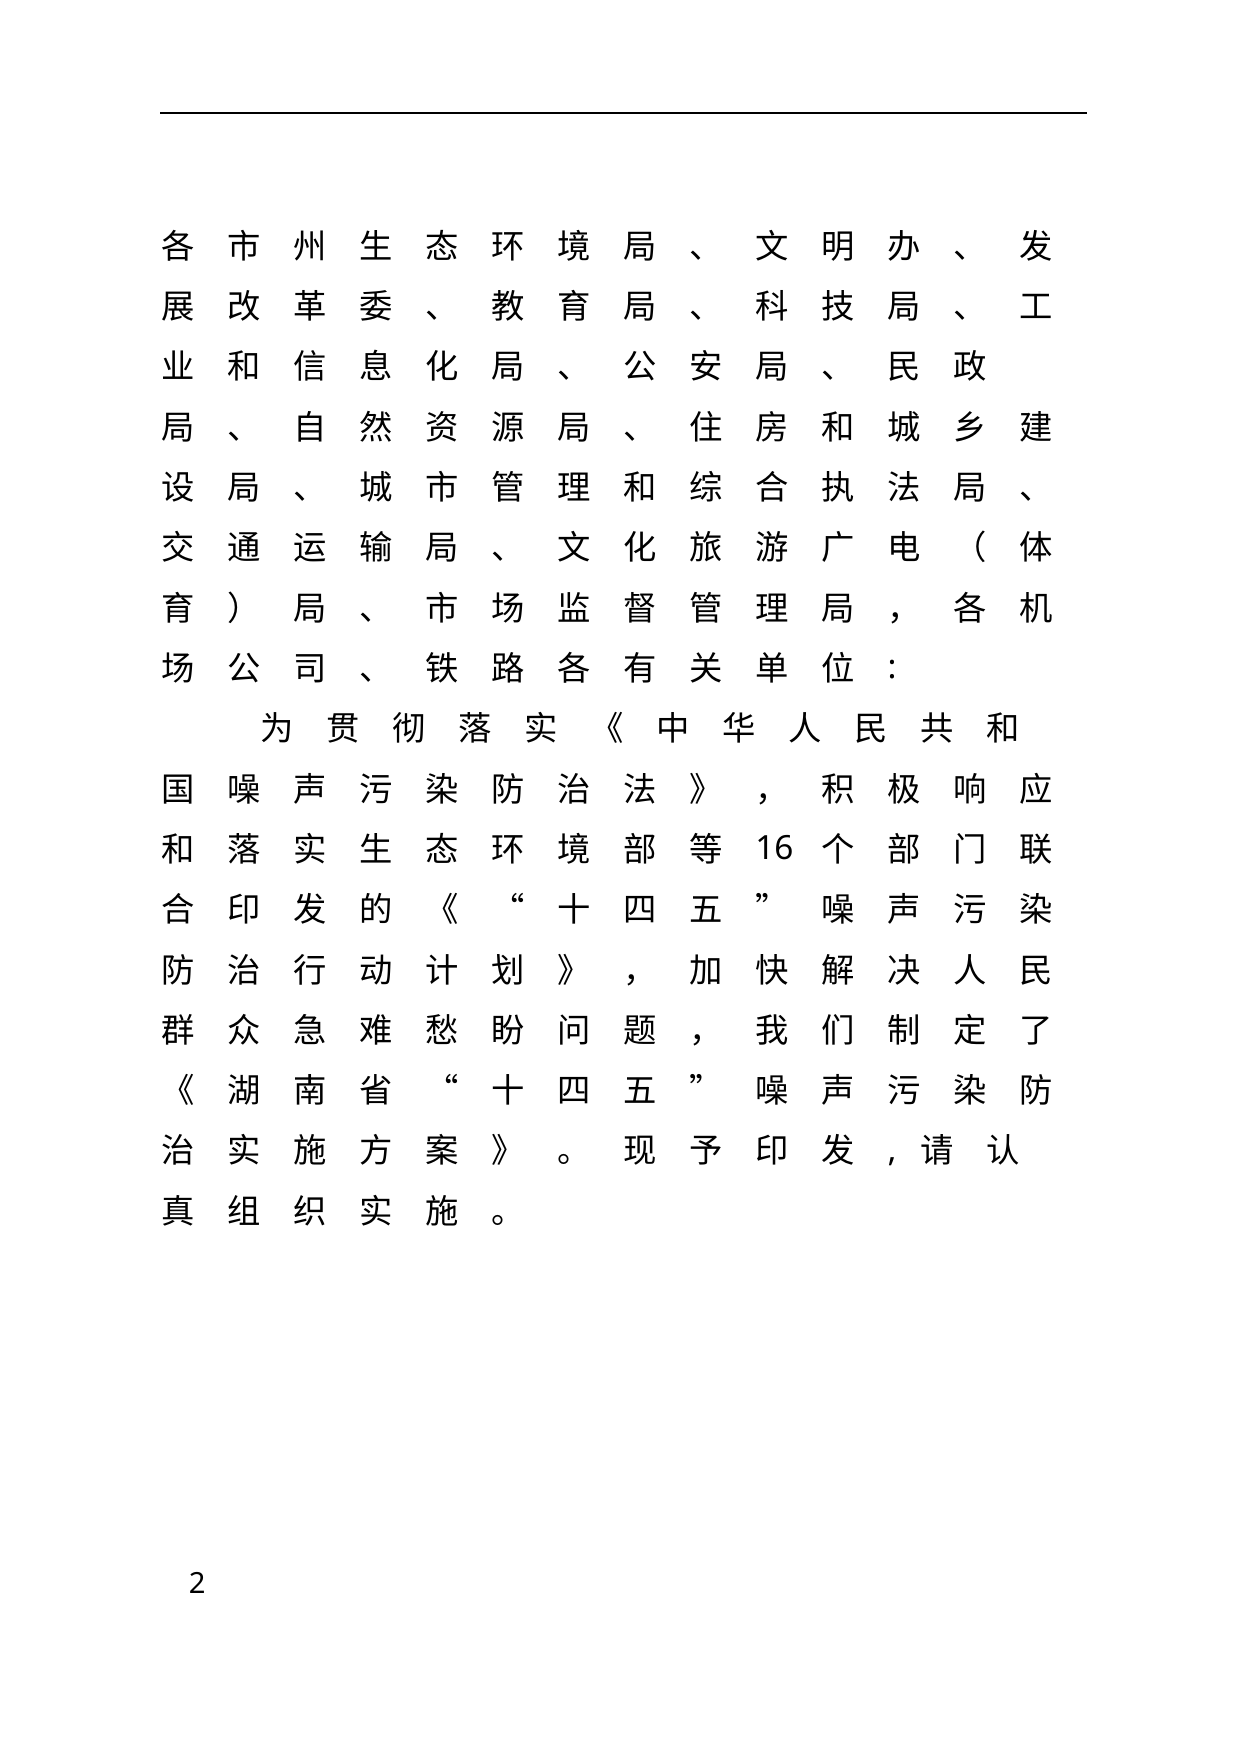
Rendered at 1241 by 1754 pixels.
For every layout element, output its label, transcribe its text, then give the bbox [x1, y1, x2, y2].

text 各市州生态环境局、文明办、发展改革委、教育局、科技局、工业和信息化局、公安局、民政局、自然资源局、住房和城乡建设局、城市管理和综合执法局、交通运输局、文化旅游广电（体育）局、市场监督管理局，各机场公司、铁路各有关单位: [161, 213, 1085, 696]
text 为贯彻落实《中华人民共和国噪声污染防治法》，积极响应和落实生态环境部等16个部门联合印发的《“十四五”噪声污染防治行动计划》，加快解决人民群众急难愁盼问题，我们制定了《湖南省“十四五”噪声污染防治实施方案》。现予印发,请认真组织实施。 [161, 696, 1085, 1239]
